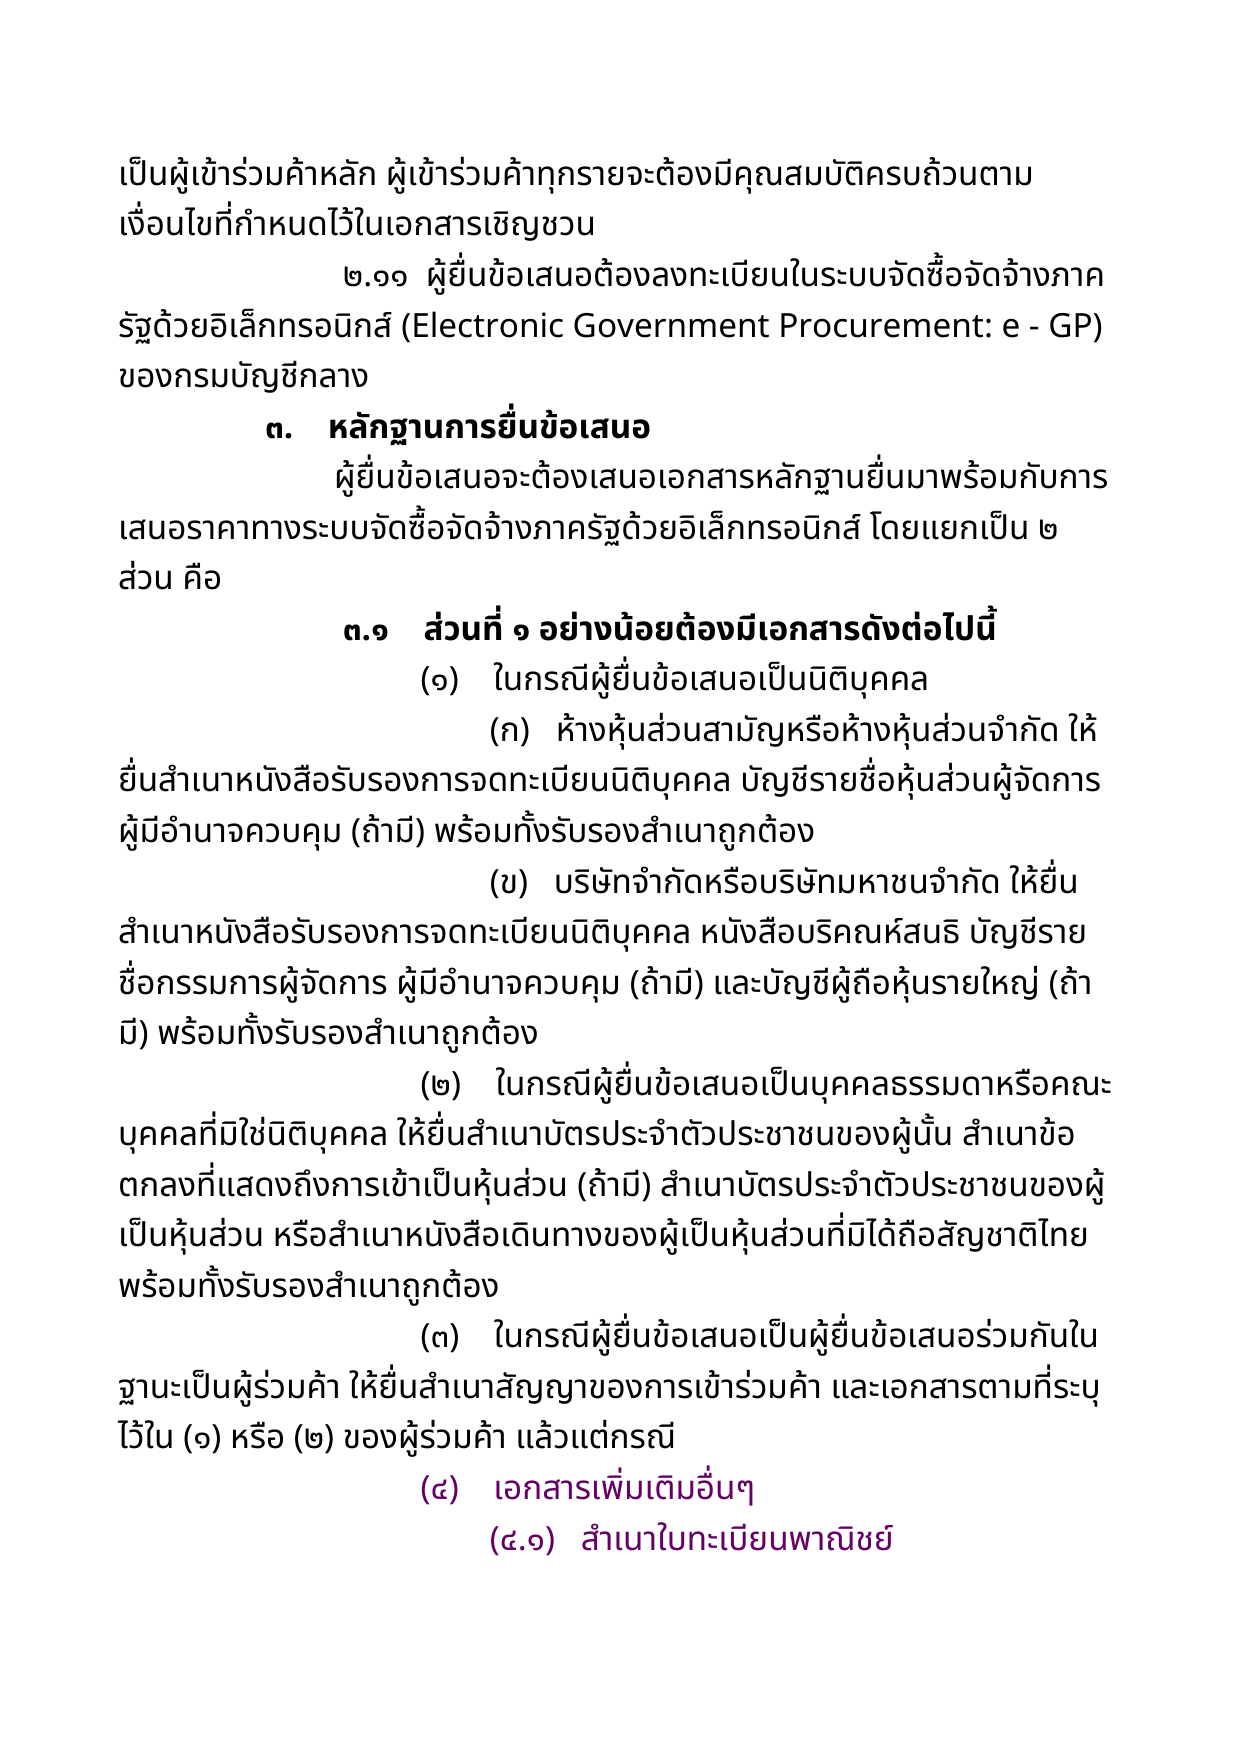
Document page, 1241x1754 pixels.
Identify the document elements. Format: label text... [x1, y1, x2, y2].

table_cell (๓) ในกรณีผู้ยื่นข้อเสนอเป็นผู้ยื่นข้อเสนอร่วมกันในฐานะเป็นผู้ร่วมค้า ให้ยื่นสำเนาสัญญาของการเข้าร่วมค้า และเอกสารตามที่ระบุไว้ใน (๑) หรือ (๒) ของผู้ร่วมค้า แล้วแต่กรณี [118, 1312, 1122, 1464]
table_cell ๒.๑๑ ผู้ยื่นข้อเสนอต้องลงทะเบียนในระบบจัดซื้อจัดจ้างภาครัฐด้วยอิเล็กทรอนิกส์ (Electronic Government Procurement: e - GP) ของกรมบัญชีกลาง [118, 251, 1122, 402]
table_cell (ข) บริษัทจำกัดหรือบริษัทมหาชนจำกัด ให้ยื่นสำเนาหนังสือรับรองการจดทะเบียนนิติบุคคล หนังสือบริคณห์สนธิ บัญชีรายชื่อกรรมการผู้จัดการ ผู้มีอำนาจควบคุม (ถ้ามี) และบัญชีผู้ถือหุ้นรายใหญ่ (ถ้ามี) พร้อมทั้งรับรองสำเนาถูกต้อง [118, 858, 1122, 1060]
table_cell ผู้ยื่นข้อเสนอจะต้องเสนอเอกสารหลักฐานยื่นมาพร้อมกับการเสนอราคาทางระบบจัดซื้อจัดจ้างภาครัฐด้วยอิเล็กทรอนิกส์ โดยแยกเป็น ๒ ส่วน คือ [118, 453, 1122, 604]
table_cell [118, 1464, 1122, 1565]
table_header ๓. หลักฐานการยื่นข้อเสนอ [118, 403, 1122, 453]
table_cell (๒) ในกรณีผู้ยื่นข้อเสนอเป็นบุคคลธรรมดาหรือคณะบุคคลที่มิใช่นิติบุคคล ให้ยื่นสำเนาบัตรประจำตัวประชาชนของผู้นั้น สำเนาข้อตกลงที่แสดงถึงการเข้าเป็นหุ้นส่วน (ถ้ามี) สำเนาบัตรประจำตัวประชาชนของผู้เป็นหุ้นส่วน หรือสำเนาหนังสือเดินทางของผู้เป็นหุ้นส่วนที่มิได้ถือสัญชาติไทย พร้อมทั้งรับรองสำเนาถูกต้อง [118, 1060, 1122, 1312]
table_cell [118, 150, 1122, 251]
table_cell ๓.๑ ส่วนที่ ๑ อย่างน้อยต้องมีเอกสารดังต่อไปนี้ [118, 605, 1122, 655]
table_cell (๑) ในกรณีผู้ยื่นข้อเสนอเป็นนิติบุคคล [118, 655, 1122, 706]
table_cell (ก) ห้างหุ้นส่วนสามัญหรือห้างหุ้นส่วนจำกัด ให้ยื่นสำเนาหนังสือรับรองการจดทะเบียนนิติบุคคล บัญชีรายชื่อหุ้นส่วนผู้จัดการ ผู้มีอำนาจควบคุม (ถ้ามี) พร้อมทั้งรับรองสำเนาถูกต้อง [118, 706, 1122, 857]
